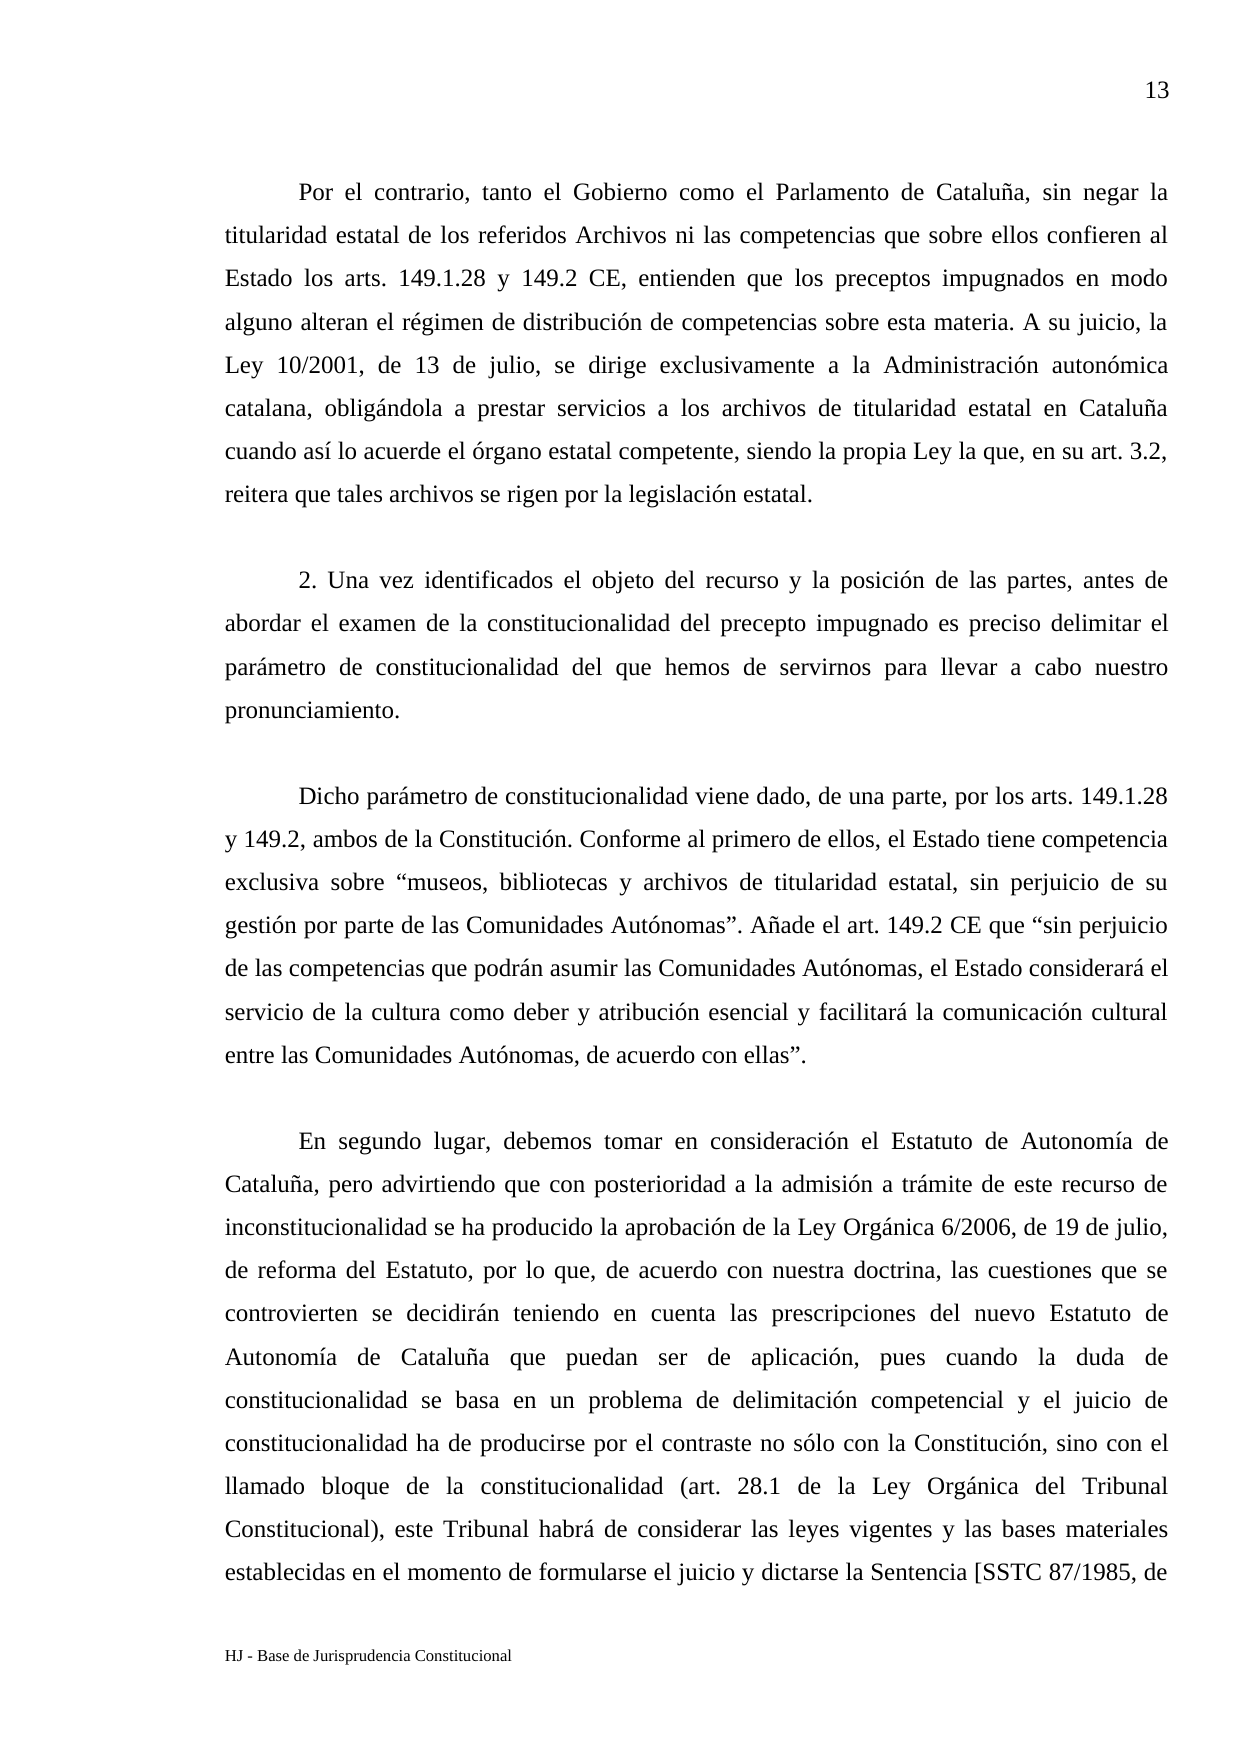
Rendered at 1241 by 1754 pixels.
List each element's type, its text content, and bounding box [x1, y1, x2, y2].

text 2. Una vez identificados el objeto del recurso y la posición de las partes, antes de abordar el examen de la constitucionalidad del precepto impugnado es preciso delimitar el parámetro de constitucionalidad del que hemos de servirnos para llevar a cabo nuestro pronunciamiento. [224, 565, 1169, 723]
text Dicho parámetro de constitucionalidad viene dado, de una parte, por los arts. 149.1.28 y 149.2, ambos de la Constitución. Conforme al primero de ellos, el Estado tiene competencia exclusiva sobre “museos, bibliotecas y archivos de titularidad estatal, sin perjuicio de su gestión por parte de las Comunidades Autónomas”. Añade el art. 149.2 CE que “sin perjuicio de las competencias que podrán asumir las Comunidades Autónomas, el Estado considerará el servicio de la cultura como deber y atribución esencial y facilitará la comunicación cultural entre las Comunidades Autónomas, de acuerdo con ellas”. [224, 781, 1169, 1068]
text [224, 1126, 1169, 1586]
text Por el contrario, tanto el Gobierno como el Parlamento de Cataluña, sin negar la titularidad estatal de los referidos Archivos ni las competencias que sobre ellos confieren al Estado los arts. 149.1.28 y 149.2 CE, entienden que los preceptos impugnados en modo alguno alteran el régimen de distribución de competencias sobre esta materia. A su juicio, la Ley 10/2001, de 13 de julio, se dirige exclusivamente a la Administración autonómica catalana, obligándola a prestar servicios a los archivos de titularidad estatal en Cataluña cuando así lo acuerde el órgano estatal competente, siendo la propia Ley la que, en su art. 3.2, reitera que tales archivos se rigen por la legislación estatal. [224, 177, 1169, 508]
